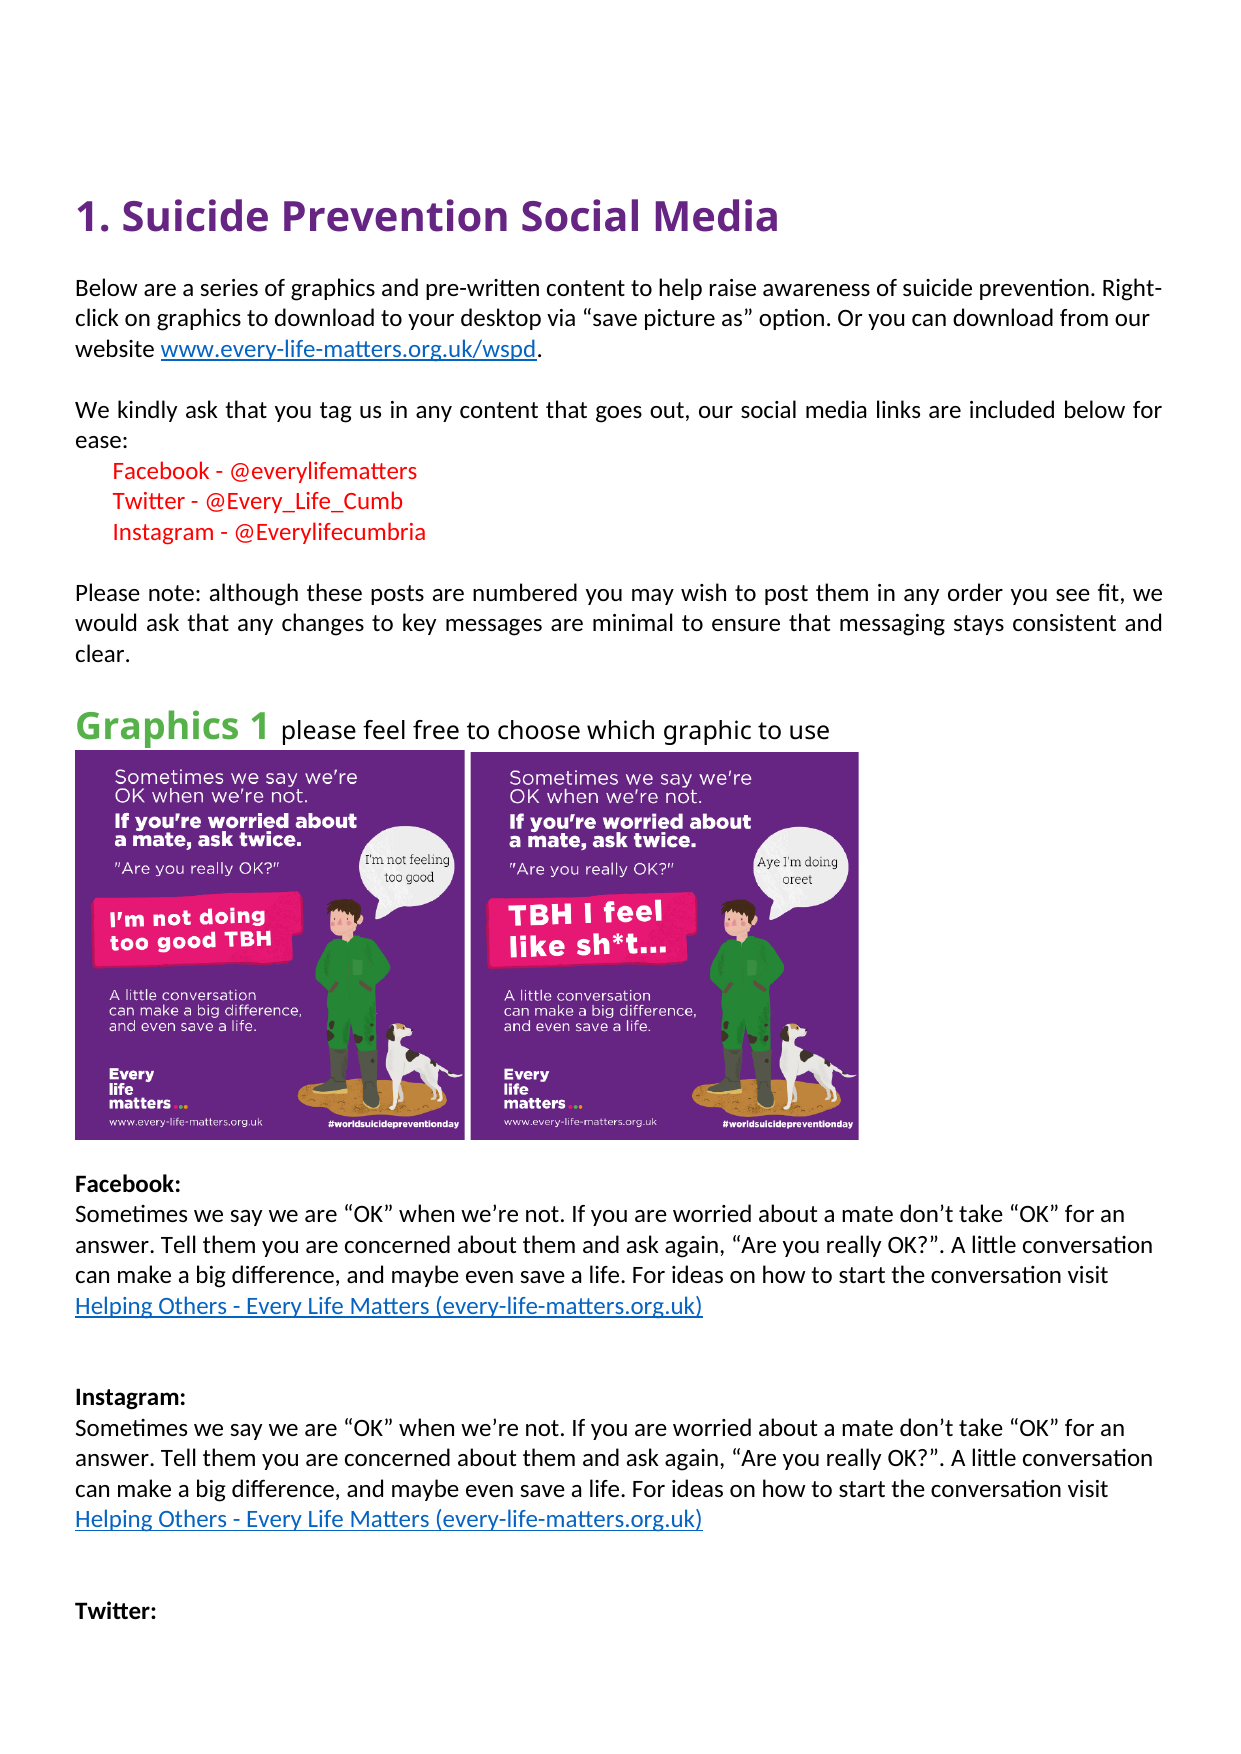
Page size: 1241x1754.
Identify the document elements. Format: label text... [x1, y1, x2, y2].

picture [470, 752, 859, 1140]
text Below are a series of graphics and pre-written content to help raise awareness of suicide prevention. Right-click on graphics to download to your desktop via “save picture as” option. Or you can download from our website www.every-life-matters.org.uk/wspd. [75, 272, 1165, 363]
text 1. Suicide Prevention Social Media [75, 187, 1165, 244]
text Twitter: [75, 1595, 1165, 1626]
text Sometimes we say we are “OK” when we’re not. If you are worried about a mate don’t take “OK” for an answer. Tell them you are concerned about them and ask again, “Are you really OK?”. A little conversation can make a big difference, and maybe even save a life. For ideas on how to start the conversation visit Helping Others - Every Life Matters (every-life-matters.org.uk) [75, 1198, 1165, 1321]
text Facebook: [75, 1168, 1165, 1198]
picture [75, 750, 465, 1140]
text Graphics 1 please feel free to choose which graphic to use [75, 699, 1165, 750]
text We kindly ask that you tag us in any content that goes out, our social media links are included below for ease: [75, 394, 1165, 455]
text Twitter - @Every_Life_Cumb [112, 486, 1165, 516]
text Sometimes we say we are “OK” when we’re not. If you are worried about a mate don’t take “OK” for an answer. Tell them you are concerned about them and ask again, “Are you really OK?”. A little conversation can make a big difference, and maybe even save a life. For ideas on how to start the conversation visit Helping Others - Every Life Matters (every-life-matters.org.uk) [75, 1412, 1165, 1534]
text Please note: although these posts are numbered you may wish to post them in any order you see fit, we would ask that any changes to key messages are minimal to ensure that messaging stays consistent and clear. [75, 577, 1165, 669]
text Instagram: [75, 1382, 1165, 1412]
text Facebook - @everylifematters [112, 455, 1165, 486]
text Instagram - @Everylifecumbria [112, 516, 1165, 547]
